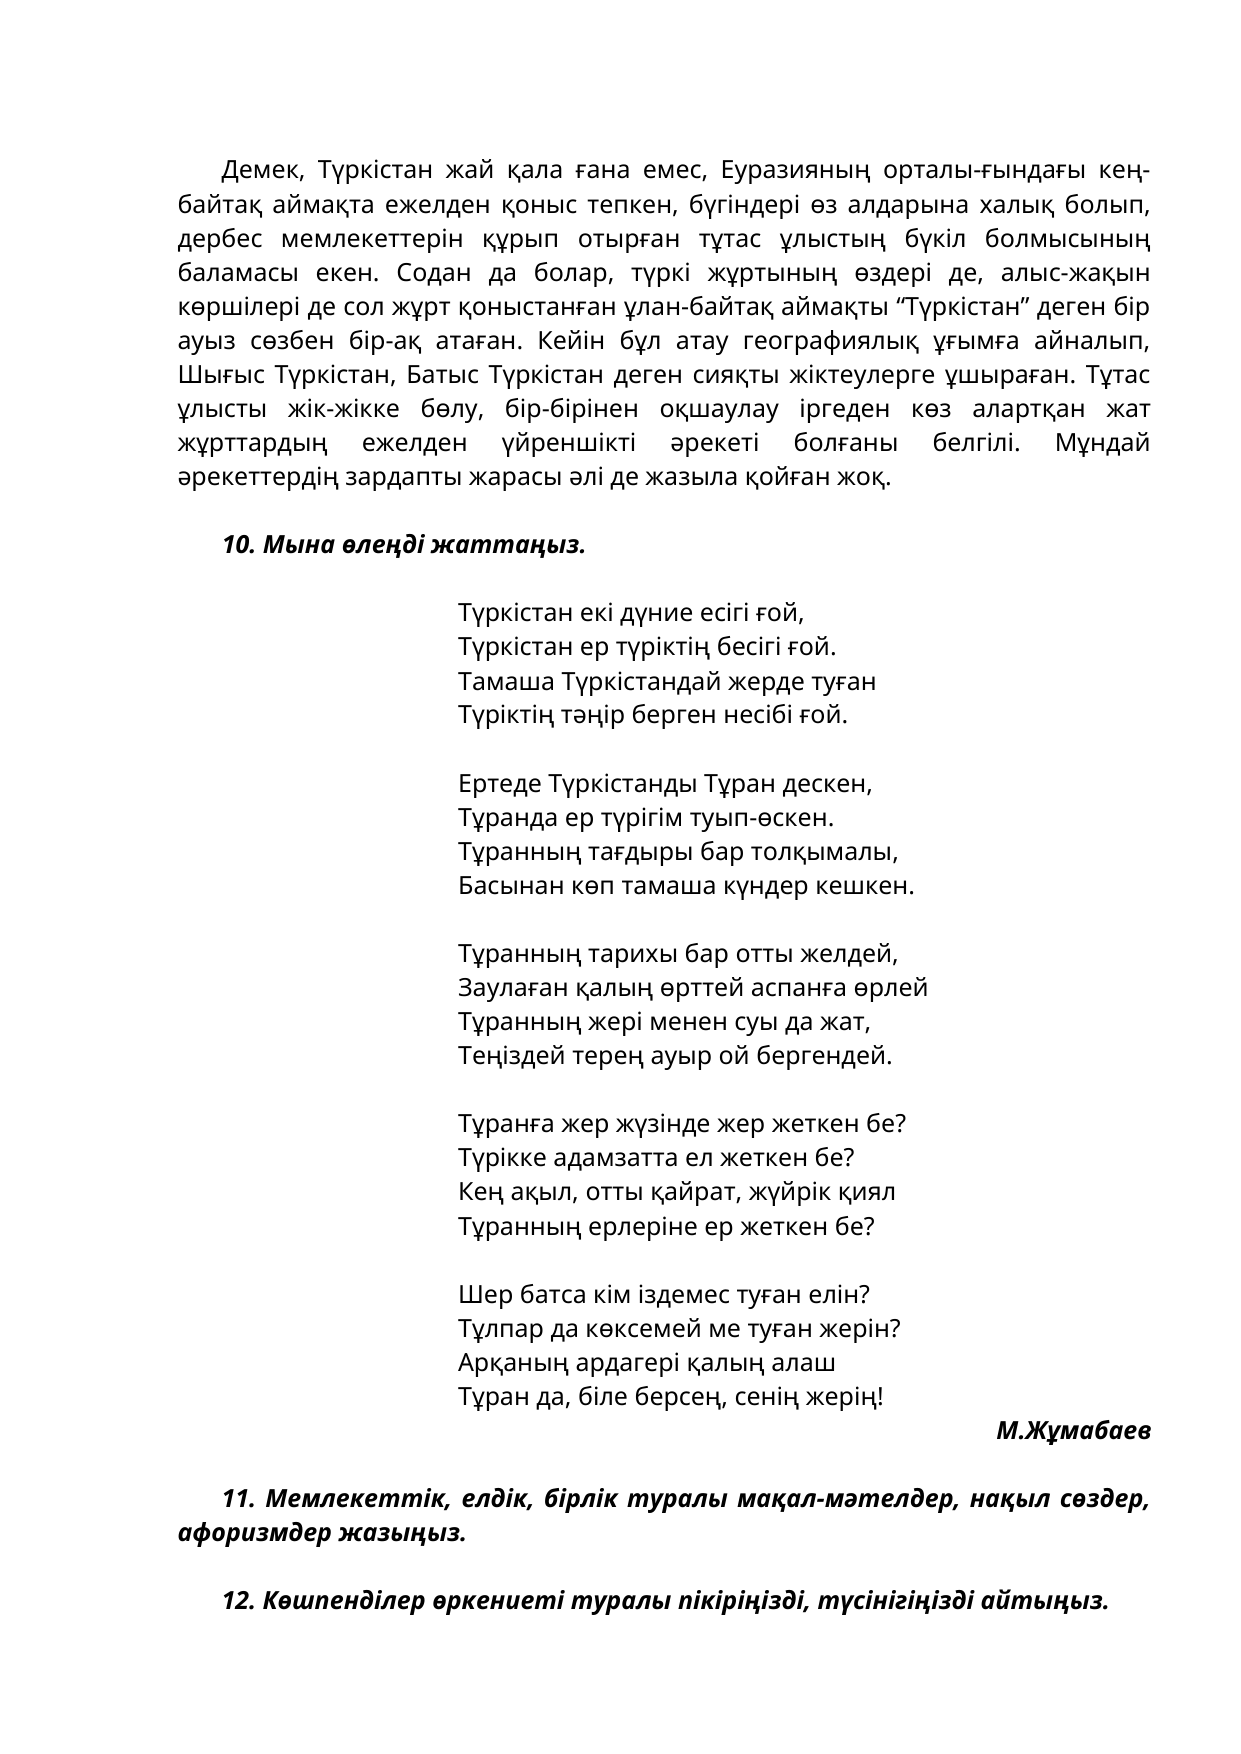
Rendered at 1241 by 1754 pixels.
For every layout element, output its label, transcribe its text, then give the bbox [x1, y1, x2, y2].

text Түркістан екі дүние есігі ғой, [177, 595, 1152, 629]
text Шер батса кім іздемес туған елін? [177, 1276, 1152, 1310]
text Түркістан ер түріктің бесігі ғой. [177, 629, 1152, 663]
text Тұранның ерлеріне ер жеткен бе? [177, 1208, 1152, 1242]
text Түрікке адамзатта ел жеткен бе? [177, 1140, 1152, 1174]
text М.Жұмабаев [177, 1412, 1152, 1447]
text Тұранның тағдыры бар толқымалы, [177, 833, 1152, 867]
text Тұран да, біле берсең, сенің жерің! [177, 1378, 1152, 1412]
text Кең ақыл, отты қайрат, жүйрік қиял [177, 1174, 1152, 1208]
text 10. Мына өлеңді жаттаңыз. [222, 527, 1152, 561]
text Тұранда ер түрігім туып-өскен. [177, 799, 1152, 833]
text Демек, Түркістан жай қала ғана емес, Еуразияның орталы-ғындағы кең-байтақ аймақта ежелден қоныс тепкен, бүгіндері өз алдарына халық болып, дербес мемлекеттерін құрып отырған тұтас ұлыстың бүкіл болмысының баламасы екен. Содан да болар, түркі жұртының өздері де, алыс-жақын көршілері де сол жұрт қоныстанған ұлан-байтақ аймақты “Түркістан” деген бір ауыз сөзбен бір-ақ атаған. Кейін бұл атау географиялық ұғымға айналып, Шығыс Түркістан, Батыс Түркістан деген сияқты жіктеулерге ұшыраған. Тұтас ұлысты жік-жікке бөлу, бір-бірінен оқшаулау іргеден көз алартқан жат жұрттардың ежелден үйреншікті әрекеті болғаны белгілі. Мұндай әрекеттердің зардапты жарасы әлі де жазыла қойған жоқ. [177, 152, 1152, 493]
text Ертеде Түркістанды Тұран дескен, [177, 765, 1152, 799]
text 12. Көшпенділер өркениеті туралы пікіріңізді, түсінігіңізді айтыңыз. [177, 1583, 1152, 1617]
text Түріктің тәңір берген несібі ғой. [177, 697, 1152, 731]
text Тұранның жері менен суы да жат, [177, 1004, 1152, 1038]
text Теңіздей терең ауыр ой бергендей. [177, 1038, 1152, 1072]
text Тұлпар да көксемей ме туған жерін? [177, 1310, 1152, 1344]
text Басынан көп тамаша күндер кешкен. [177, 867, 1152, 902]
text Заулаған қалың өрттей аспанға өрлей [177, 970, 1152, 1004]
text Тұранның тарихы бар отты желдей, [177, 936, 1152, 970]
text 11. Мемлекеттік, елдік, бірлік туралы мақал-мәтелдер, нақыл сөздер, афоризмдер жазыңыз. [177, 1481, 1152, 1549]
text Тамаша Түркістандай жерде туған [177, 663, 1152, 697]
text Арқаның ардагері қалың алаш [177, 1344, 1152, 1378]
text Тұранға жер жүзінде жер жеткен бе? [177, 1106, 1152, 1140]
